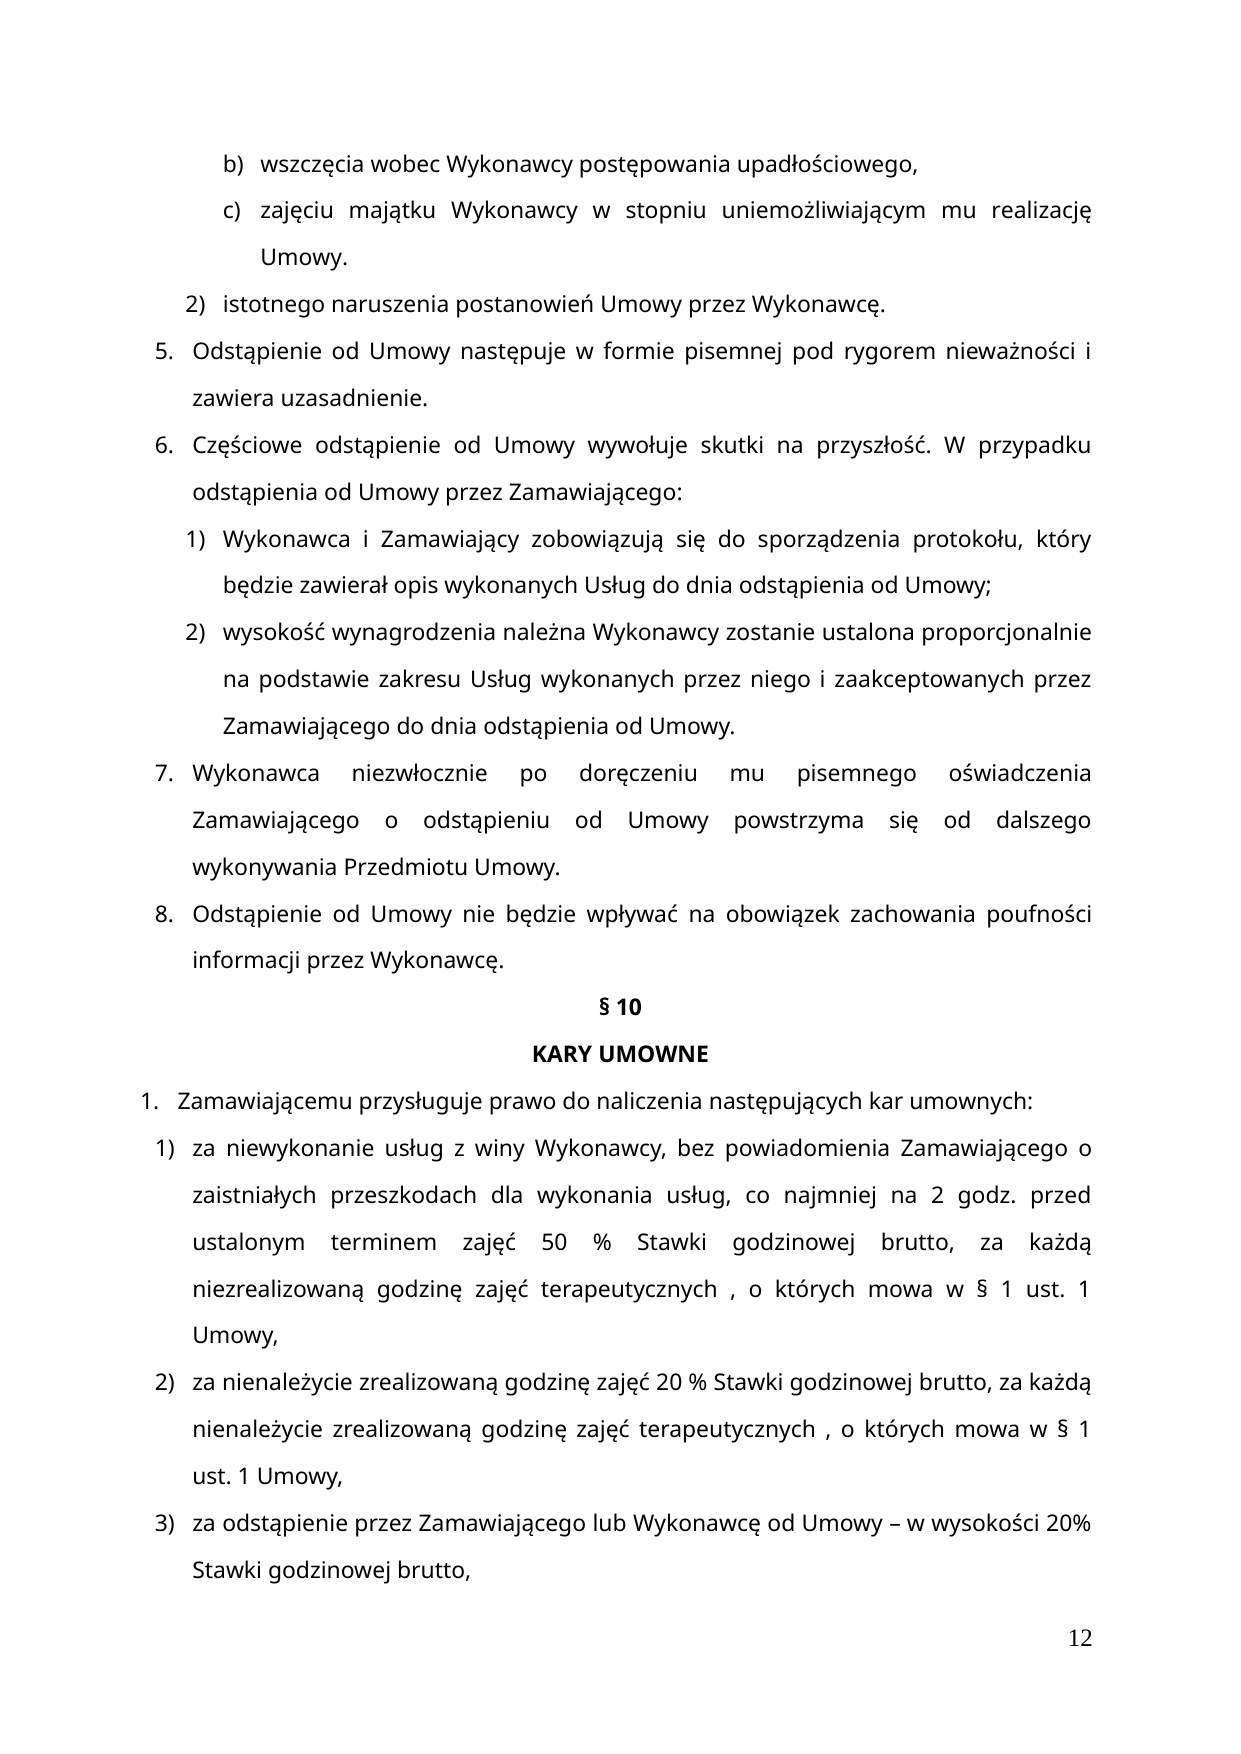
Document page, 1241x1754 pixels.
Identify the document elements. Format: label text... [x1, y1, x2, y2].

list wszczęcia wobec Wykonawcy postępowania upadłościowego, [223, 148, 1093, 179]
list wysokość wynagrodzenia należna Wykonawcy zostanie ustalona proporcjonalnie na podstawie zakresu Usług wykonanych przez niego i zaakceptowanych przez Zamawiającego do dnia odstąpienia od Umowy. [185, 616, 1093, 741]
text KARY UMOWNE [148, 1038, 1093, 1069]
list Częściowe odstąpienie od Umowy wywołuje skutki na przyszłość. W przypadku odstąpienia od Umowy przez Zamawiającego: [154, 429, 1093, 507]
list Odstąpienie od Umowy następuje w formie pisemnej pod rygorem nieważności i zawiera uzasadnienie. [154, 335, 1093, 413]
list zajęciu majątku Wykonawcy w stopniu uniemożliwiającym mu realizację Umowy. [223, 194, 1093, 273]
list za niewykonanie usług z winy Wykonawcy, bez powiadomienia Zamawiającego o zaistniałych przeszkodach dla wykonania usług, co najmniej na 2 godz. przed ustalonym terminem zajęć 50 % Stawki godzinowej brutto, za każdą niezrealizowaną godzinę zajęć terapeutycznych , o których mowa w § 1 ust. 1 Umowy, [154, 1132, 1093, 1351]
list Zamawiającemu przysługuje prawo do naliczenia następujących kar umownych: [140, 1085, 1093, 1116]
text § 10 [148, 991, 1093, 1023]
list Wykonawca niezwłocznie po doręczeniu mu pisemnego oświadczenia Zamawiającego o odstąpieniu od Umowy powstrzyma się od dalszego wykonywania Przedmiotu Umowy. [154, 757, 1093, 882]
list Wykonawca i Zamawiający zobowiązują się do sporządzenia protokołu, który będzie zawierał opis wykonanych Usług do dnia odstąpienia od Umowy; [185, 523, 1093, 601]
list za odstąpienie przez Zamawiającego lub Wykonawcę od Umowy – w wysokości 20% Stawki godzinowej brutto, [154, 1507, 1093, 1585]
list istotnego naruszenia postanowień Umowy przez Wykonawcę. [185, 288, 1093, 319]
list za nienależycie zrealizowaną godzinę zajęć 20 % Stawki godzinowej brutto, za każdą nienależycie zrealizowaną godzinę zajęć terapeutycznych , o których mowa w § 1 ust. 1 Umowy, [154, 1366, 1093, 1491]
list Odstąpienie od Umowy nie będzie wpływać na obowiązek zachowania poufności informacji przez Wykonawcę. [154, 898, 1093, 976]
